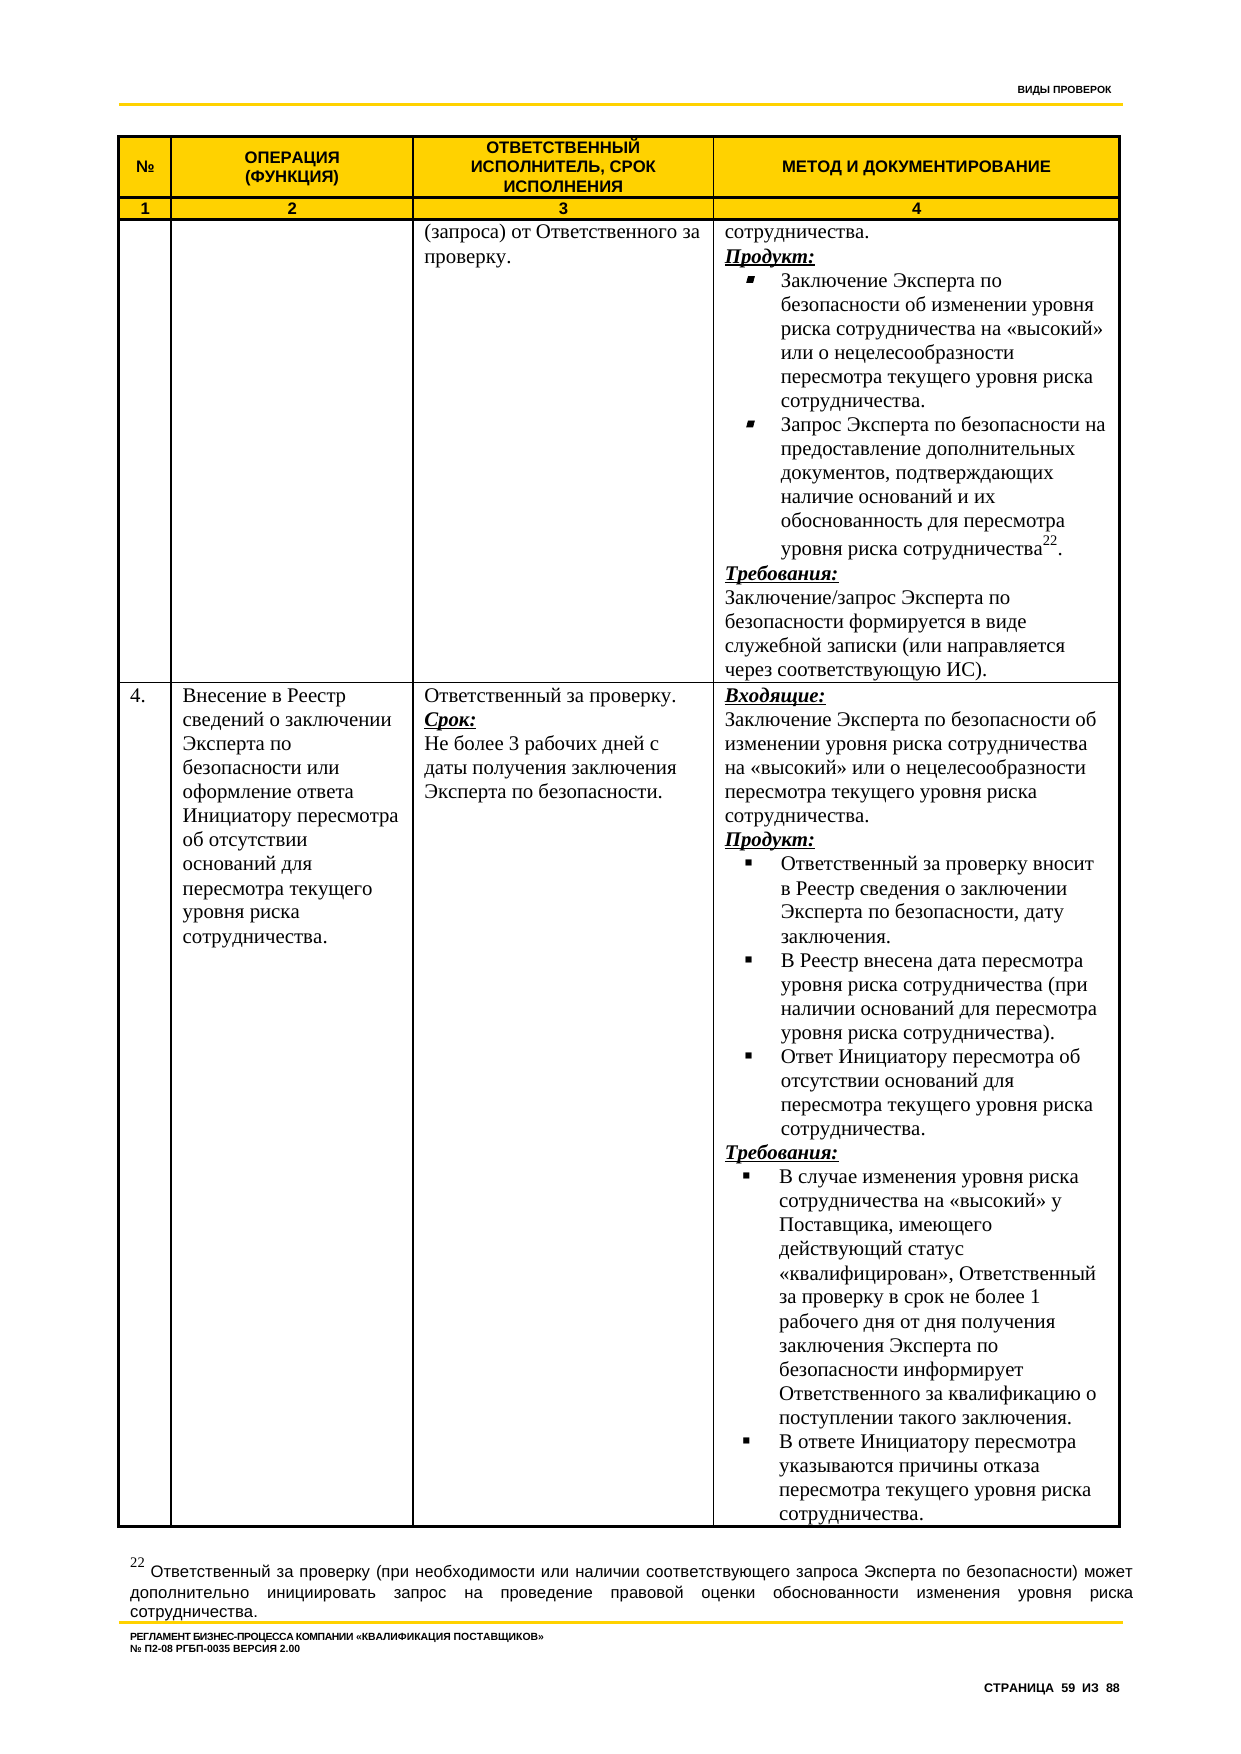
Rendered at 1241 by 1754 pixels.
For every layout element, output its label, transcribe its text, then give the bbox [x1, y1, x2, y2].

table_cell Внесение в Реестр сведений о заключении Эксперта по безопасности или оформление ответа Инициатору пересмотра об отсутствии оснований для пересмотра текущего уровня риска сотрудничества. [172, 683, 412, 1525]
table_cell 4 [714, 199, 1118, 218]
table_header ОПЕРАЦИЯ (ФУНКЦИЯ) [172, 138, 412, 196]
table_cell 3. [120, 221, 170, 681]
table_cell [414, 221, 713, 681]
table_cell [714, 221, 1118, 681]
table_header МЕТОД И ДОКУМЕНТИРОВАНИЕ [714, 138, 1118, 196]
table_cell 4. [120, 683, 170, 1525]
table_cell 3 [414, 199, 713, 218]
table_cell 2 [172, 199, 412, 218]
table_header № [120, 138, 170, 196]
table_cell Входящие: Заключение Эксперта по безопасности об изменении уровня риска сотрудничества на «высокий» или о нецелесообразности пересмотра текущего уровня риска сотрудничества. Продукт: Ответственный за проверку вносит в Реестр сведения о заключении Эксперта по безопасности, дату заключения. В Реестр внесена дата пересмотра уровня риска сотрудничества (при наличии оснований для пересмотра уровня риска сотрудничества). Ответ Инициатору пересмотра об отсутствии оснований для пересмотра текущего уровня риска сотрудничества. Требования: В случае изменения уровня риска сотрудничества на «высокий» у Поставщика, имеющего действующий статус «квалифицирован», Ответственный за проверку в срок не более 1 рабочего дня от дня получения заключения Эксперта по безопасности информирует Ответственного за квалификацию о поступлении такого заключения. В ответе Инициатору пересмотра указываются причины отказа пересмотра текущего уровня риска сотрудничества. [714, 683, 1118, 1525]
table_header ответственный исполнитель, срок исполнения [414, 138, 713, 196]
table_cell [172, 221, 412, 681]
table_cell 1 [120, 199, 170, 218]
table_cell Ответственный за проверку. Срок: Не более 3 рабочих дней с даты получения заключения Эксперта по безопасности. [414, 683, 713, 1525]
